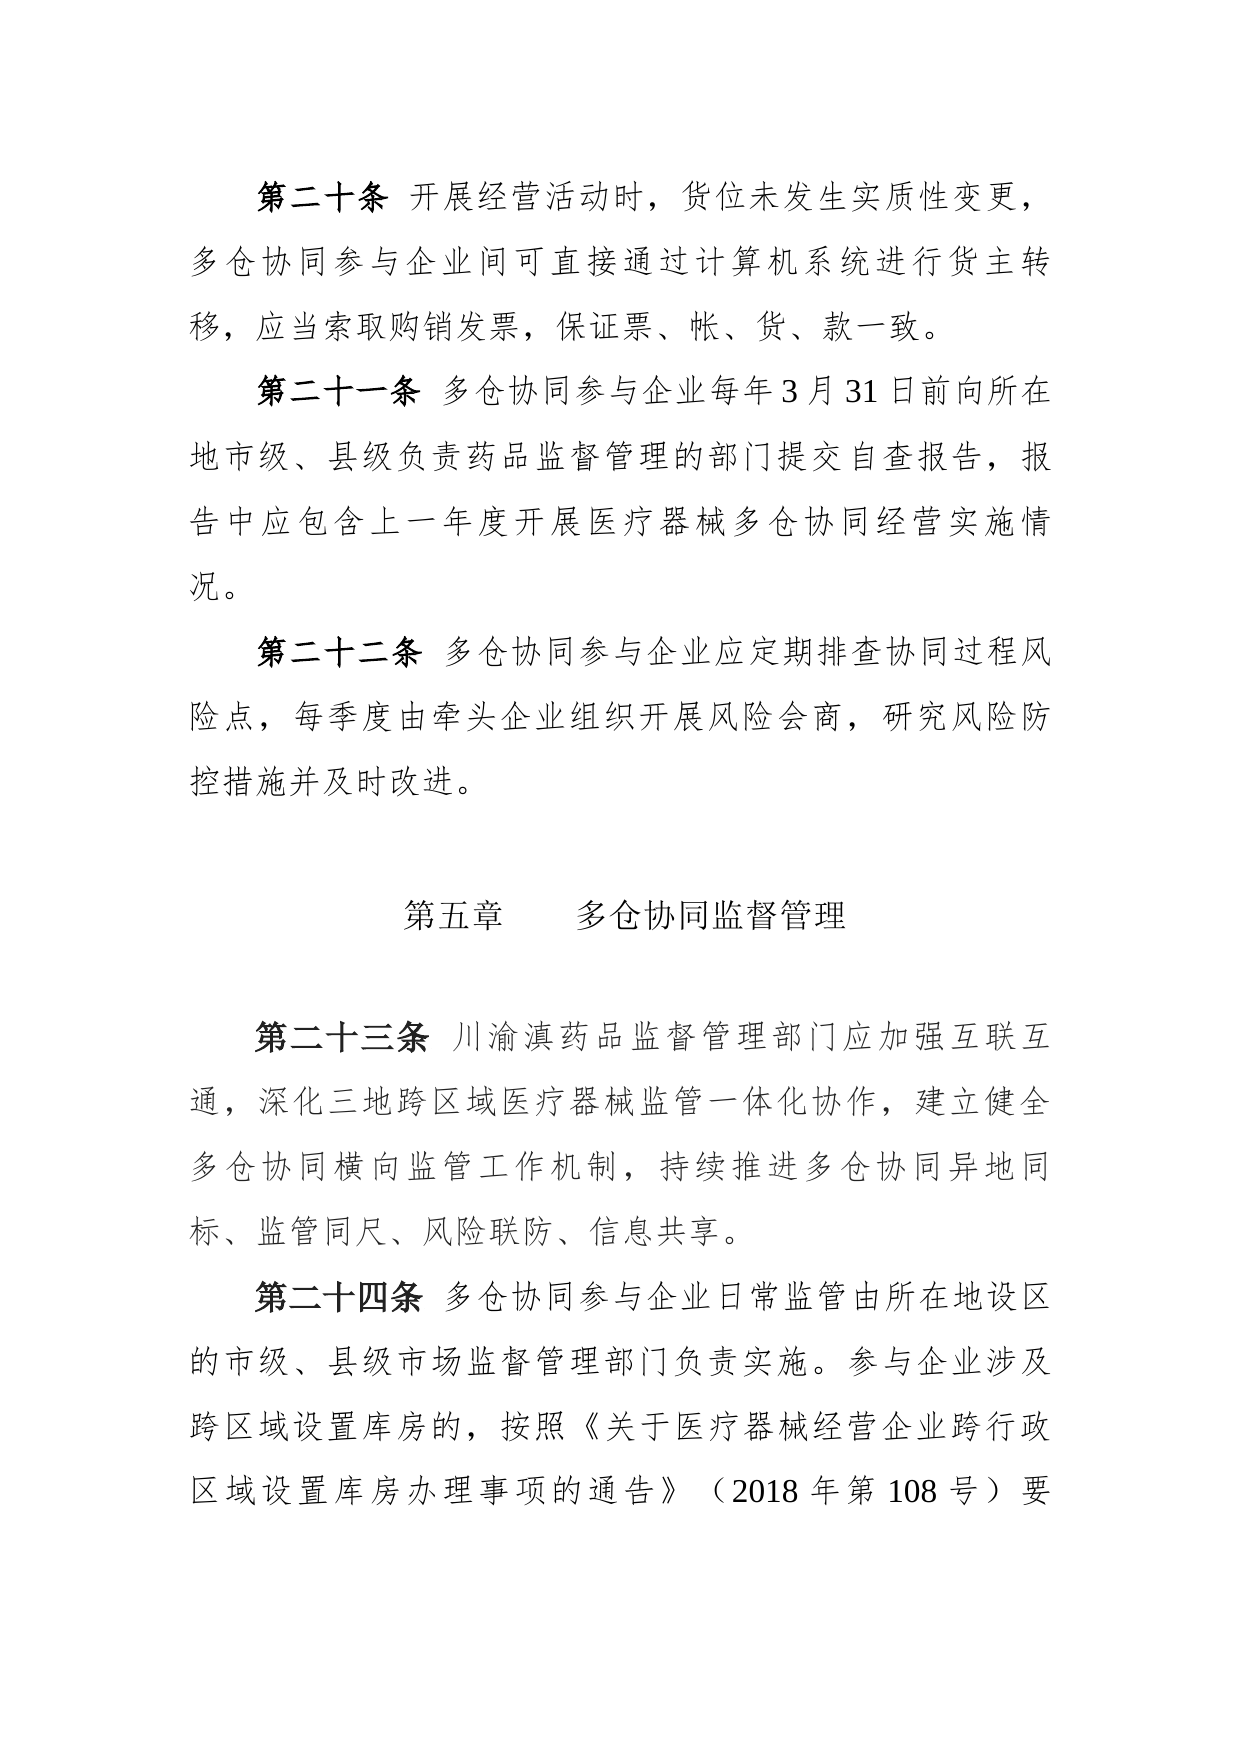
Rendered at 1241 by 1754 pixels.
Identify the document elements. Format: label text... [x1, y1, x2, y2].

list 第二十一条 多仓协同参与企业每年3月31日前向所在地市级、县级负责药品监督管理的部门提交自查报告，报告中应包含上一年度开展医疗器械多仓协同经营实施情况。 [187, 357, 1053, 617]
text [187, 1262, 1053, 1522]
text 第二十三条 川渝滇药品监督管理部门应加强互联互通，深化三地跨区域医疗器械监管一体化协作，建立健全多仓协同横向监管工作机制，持续推进多仓协同异地同标、监管同尺、风险联防、信息共享。 [187, 1002, 1053, 1262]
list 第二十条 开展经营活动时，货位未发生实质性变更，多仓协同参与企业间可直接通过计算机系统进行货主转移，应当索取购销发票，保证票、帐、货、款一致。 [187, 162, 1053, 357]
list 第二十二条 多仓协同参与企业应定期排查协同过程风险点，每季度由牵头企业组织开展风险会商，研究风险防控措施并及时改进。 [187, 617, 1053, 812]
text 第五章 多仓协同监督管理 [187, 877, 1053, 939]
